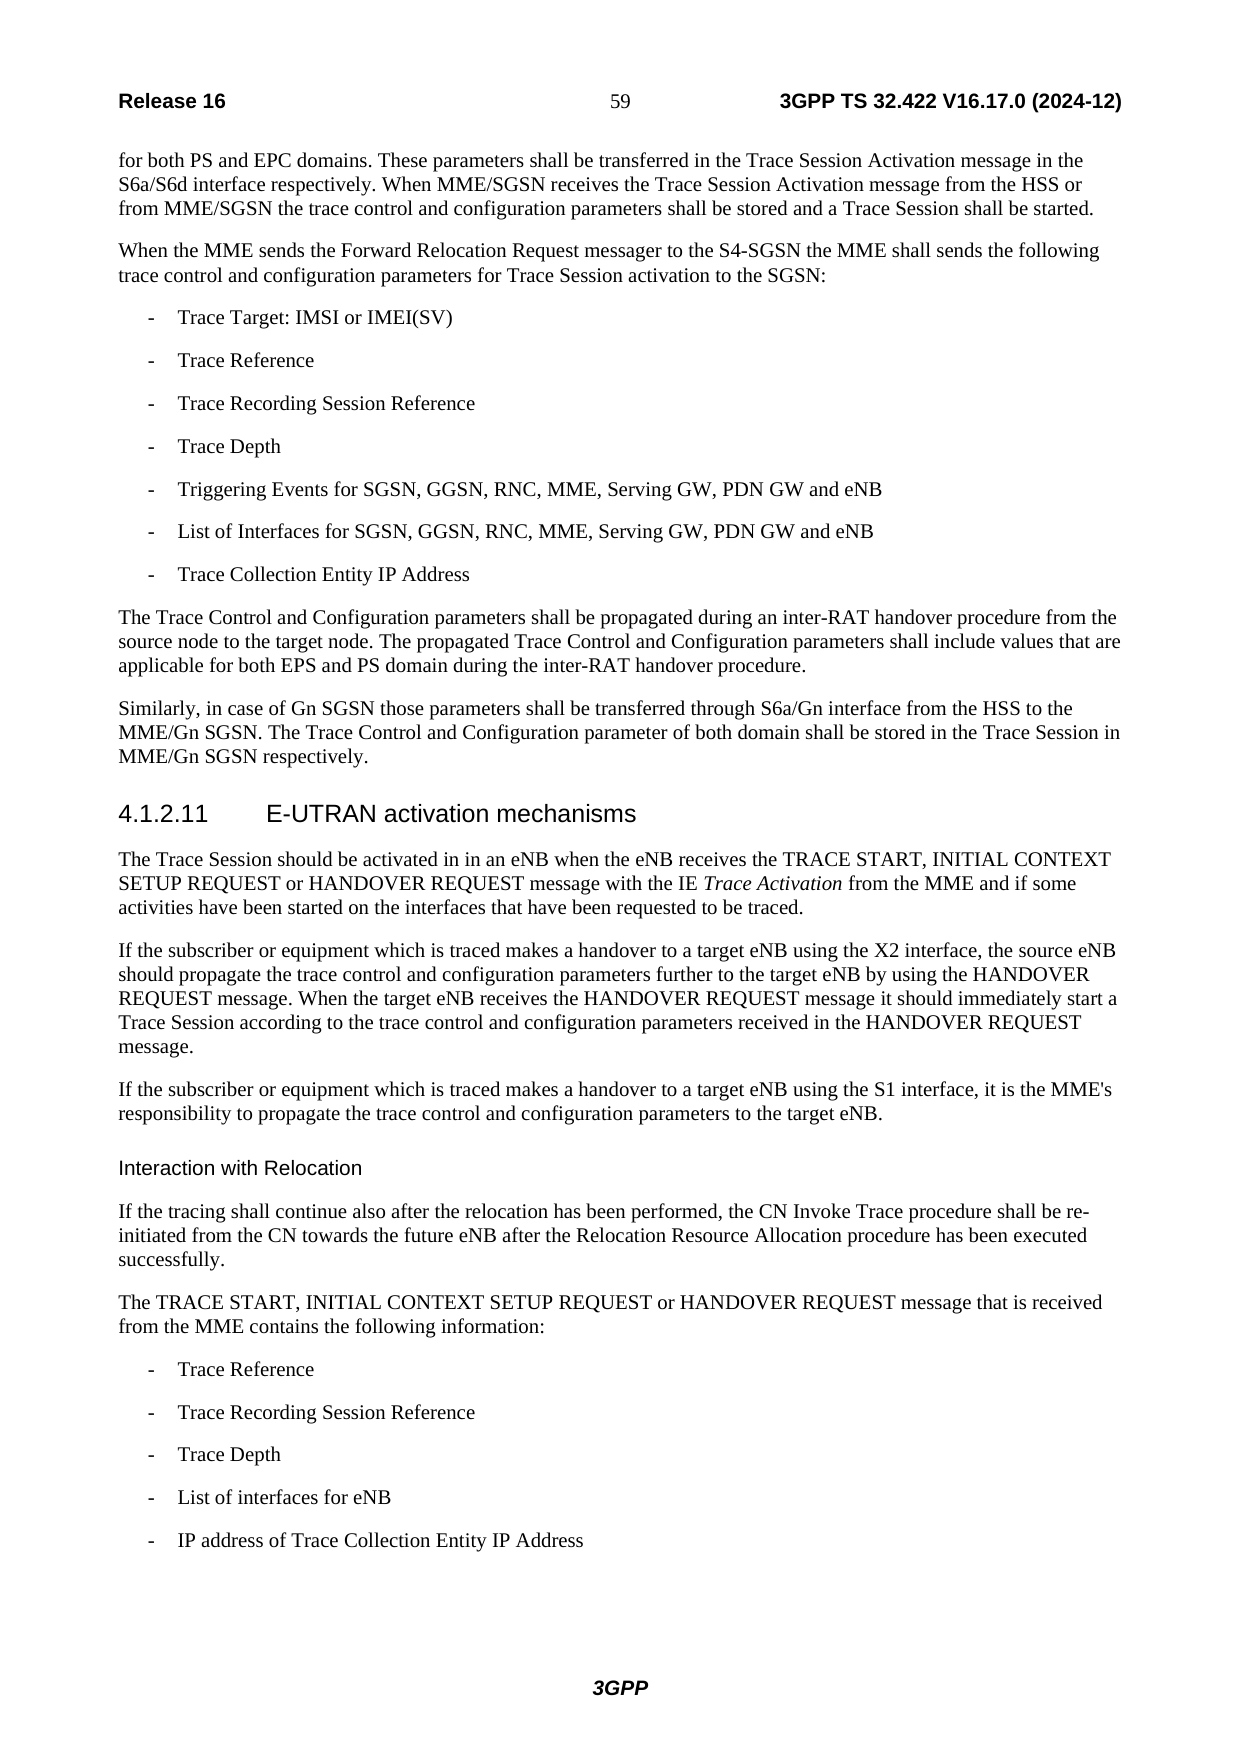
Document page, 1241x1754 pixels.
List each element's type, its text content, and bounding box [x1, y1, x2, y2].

text - Trace Depth [148, 1442, 1122, 1466]
text The Trace Control and Configuration parameters shall be propagated during an inter-RAT handover procedure from the source node to the target node. The propagated Trace Control and Configuration parameters shall include values that are applicable for both EPS and PS domain during the inter-RAT handover procedure. [118, 605, 1122, 677]
text - Triggering Events for SGSN, GGSN, RNC, MME, Serving GW, PDN GW and eNB [148, 477, 1122, 501]
text - Trace Reference [148, 1357, 1122, 1381]
text - Trace Recording Session Reference [148, 1399, 1122, 1424]
text - Trace Depth [148, 434, 1122, 458]
text - IP address of Trace Collection Entity IP Address [148, 1528, 1122, 1552]
text Interaction with Relocation [118, 1156, 1122, 1180]
text Similarly, in case of Gn SGSN those parameters shall be transferred through S6a/Gn interface from the HSS to the MME/Gn SGSN. The Trace Control and Configuration parameter of both domain shall be stored in the Trace Session in MME/Gn SGSN respectively. [118, 696, 1122, 768]
text The TRACE START, INITIAL CONTEXT SETUP REQUEST or HANDOVER REQUEST message that is received from the MME contains the following information: [118, 1290, 1122, 1338]
text - Trace Recording Session Reference [148, 391, 1122, 415]
text When the MME sends the Forward Relocation Request messager to the S4-SGSN the MME shall sends the following trace control and configuration parameters for Trace Session activation to the SGSN: [118, 238, 1122, 287]
text If the tracing shall continue also after the relocation has been performed, the CN Invoke Trace procedure shall be re-initiated from the CN towards the future eNB after the Relocation Resource Allocation procedure has been executed successfully. [118, 1199, 1122, 1271]
text - Trace Reference [148, 348, 1122, 372]
subtitle 4.1.2.11 E-UTRAN activation mechanisms [118, 799, 1122, 828]
text If the subscriber or equipment which is traced makes a handover to a target eNB using the S1 interface, it is the MME's responsibility to propagate the trace control and configuration parameters to the target eNB. [118, 1077, 1122, 1125]
text - Trace Target: IMSI or IMEI(SV) [148, 305, 1122, 329]
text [118, 147, 1122, 220]
text - List of Interfaces for SGSN, GGSN, RNC, MME, Serving GW, PDN GW and eNB [148, 519, 1122, 543]
text - Trace Collection Entity IP Address [148, 562, 1122, 586]
text - List of interfaces for eNB [148, 1485, 1122, 1509]
text The Trace Session should be activated in in an eNB when the eNB receives the TRACE START, INITIAL CONTEXT SETUP REQUEST or HANDOVER REQUEST message with the IE Trace Activation from the MME and if some activities have been started on the interfaces that have been requested to be traced. [118, 847, 1122, 919]
text If the subscriber or equipment which is traced makes a handover to a target eNB using the X2 interface, the source eNB should propagate the trace control and configuration parameters further to the target eNB by using the HANDOVER REQUEST message. When the target eNB receives the HANDOVER REQUEST message it should immediately start a Trace Session according to the trace control and configuration parameters received in the HANDOVER REQUEST message. [118, 938, 1122, 1058]
